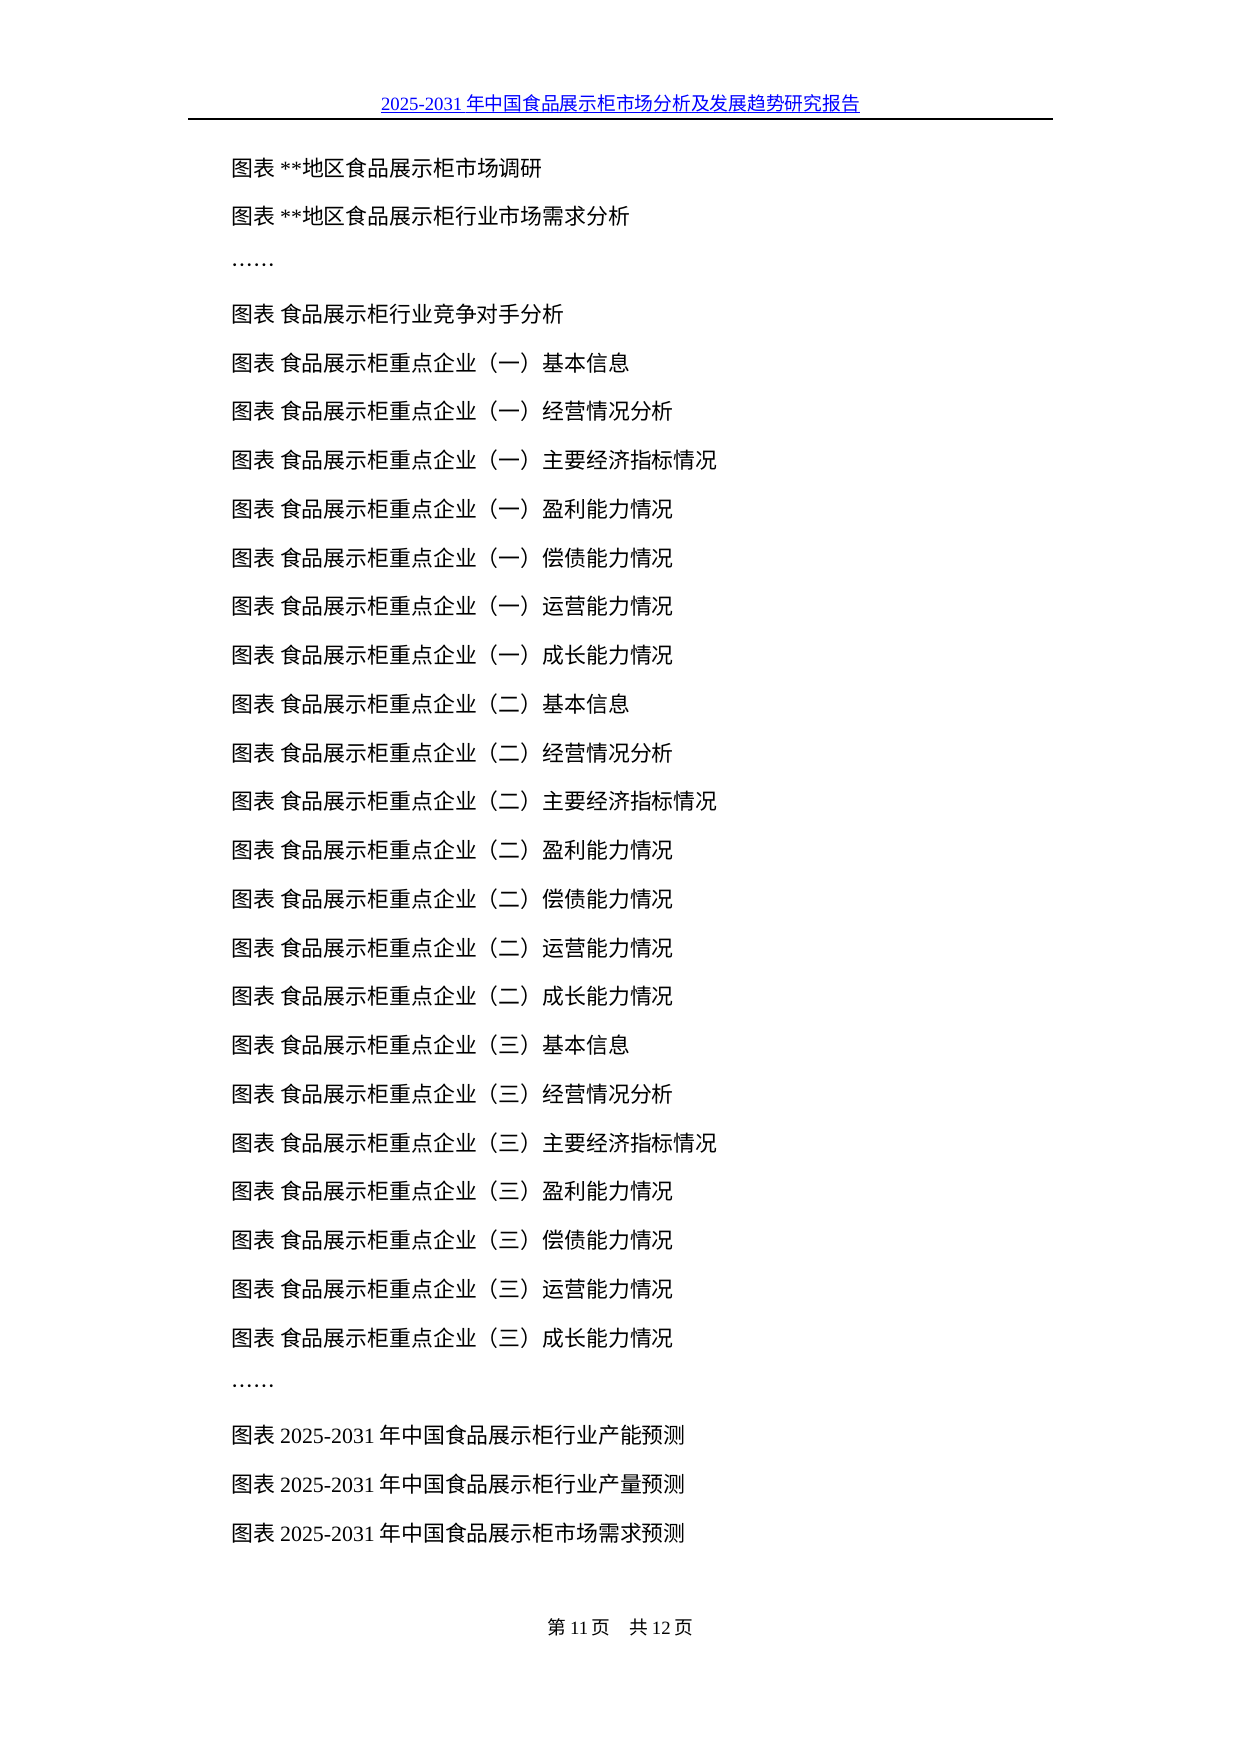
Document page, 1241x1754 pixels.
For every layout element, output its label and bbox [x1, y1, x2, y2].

text [187, 150, 1053, 1548]
